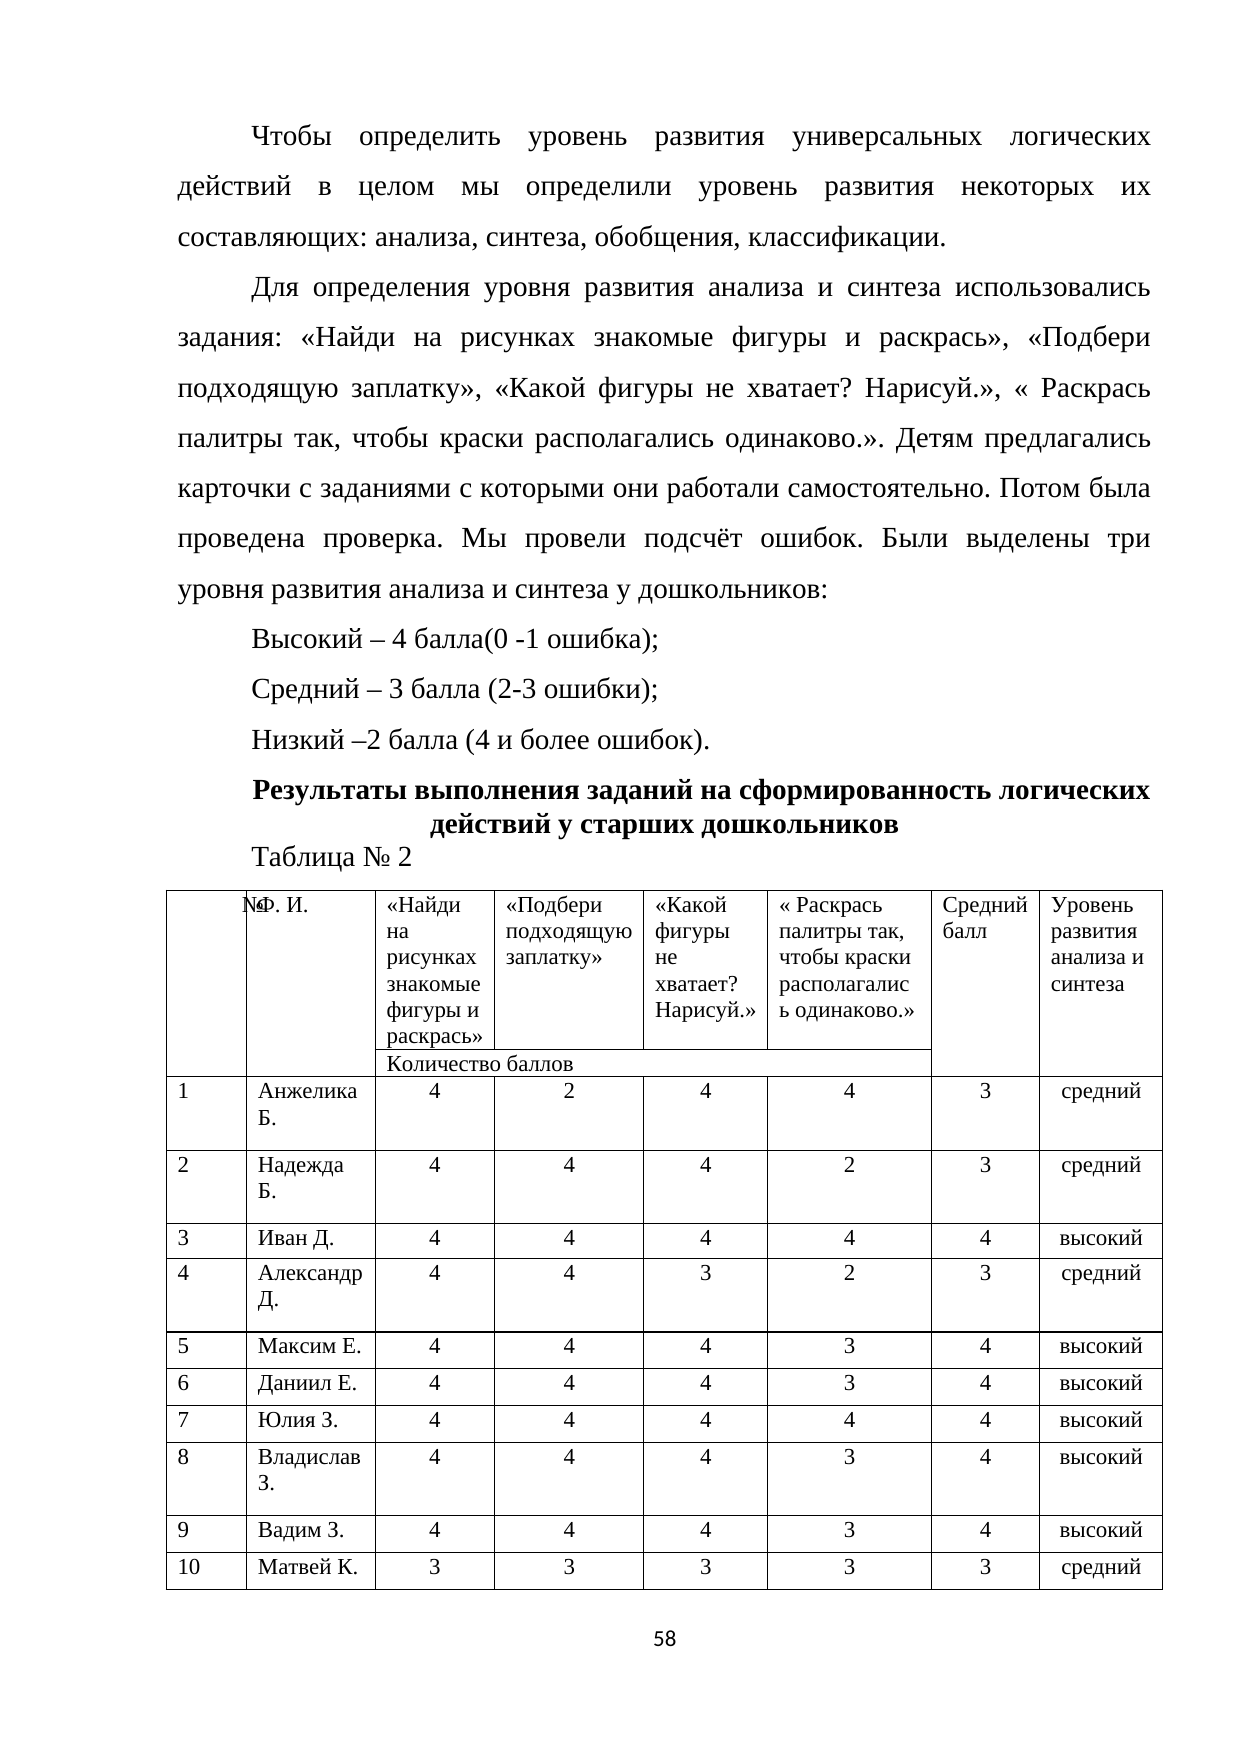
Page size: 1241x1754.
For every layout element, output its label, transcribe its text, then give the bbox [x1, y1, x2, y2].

table_header Уровень развития анализа и синтеза [1040, 891, 1162, 1076]
table_cell 3 [644, 1259, 767, 1331]
table_cell 4 [495, 1443, 643, 1515]
table_cell 2 [768, 1259, 931, 1331]
table_cell 4 [376, 1443, 494, 1515]
table_cell 4 [376, 1077, 494, 1150]
text Результаты выполнения заданий на сформированность логических действий у старших дошкольников [177, 772, 1152, 839]
table_cell 3 [768, 1333, 931, 1368]
table_header « Раскрась палитры так, чтобы краски располагались одинаково.» [768, 891, 931, 1049]
table_cell 3 [167, 1224, 246, 1258]
table_cell 4 [495, 1333, 643, 1368]
text Для определения уровня развития анализа и синтеза использовались задания: «Найди на рисунках знакомые фигуры и раскрась», «Подбери подходящую заплатку», «Какой фигуры не хватает? Нарисуй.», « Раскрась палитры так, чтобы краски располагались одинаково.». Детям предлагались карточки с заданиями с которыми они работали самостоятельно. Потом была проведена проверка. Мы провели подсчёт ошибок. Были выделены три уровня развития анализа и синтеза у дошкольников: [177, 269, 1152, 604]
table_cell 4 [495, 1151, 643, 1223]
table_cell 6 [167, 1369, 246, 1405]
table_cell 4 [768, 1077, 931, 1150]
table_header «Подбери подходящую заплатку» [495, 891, 643, 1049]
table_cell Юлия З. [247, 1406, 375, 1442]
table_cell 4 [644, 1333, 767, 1368]
table_cell 3 [768, 1553, 931, 1589]
table_cell высокий [1040, 1224, 1162, 1258]
table_cell Иван Д. [247, 1224, 375, 1258]
table_cell Александр Д. [247, 1259, 375, 1331]
table_cell Надежда Б. [247, 1151, 375, 1223]
text Таблица № 2 [177, 839, 1152, 873]
table_cell 4 [495, 1406, 643, 1442]
table_cell 4 [932, 1443, 1039, 1515]
table_cell 4 [932, 1369, 1039, 1405]
table_cell 3 [768, 1443, 931, 1515]
table_cell средний [1040, 1259, 1162, 1331]
table_cell Анжелика Б. [247, 1077, 375, 1150]
table_cell средний [1040, 1077, 1162, 1150]
table_cell 4 [376, 1224, 494, 1258]
table_cell Даниил Е. [247, 1369, 375, 1405]
table_cell средний [1040, 1151, 1162, 1223]
table_cell высокий [1040, 1406, 1162, 1442]
table_cell 4 [376, 1516, 494, 1552]
table_cell высокий [1040, 1516, 1162, 1552]
table_cell 3 [376, 1553, 494, 1589]
table_cell 2 [768, 1151, 931, 1223]
table_cell 4 [932, 1224, 1039, 1258]
table_cell высокий [1040, 1369, 1162, 1405]
table_cell 4 [644, 1516, 767, 1552]
table_cell 4 [376, 1333, 494, 1368]
table_cell 3 [932, 1077, 1039, 1150]
table_cell 4 [495, 1369, 643, 1405]
table_cell 4 [768, 1406, 931, 1442]
table_cell 2 [495, 1077, 643, 1150]
table_header Ф. И. [247, 891, 375, 1076]
table_cell 4 [644, 1224, 767, 1258]
table_cell 4 [376, 1259, 494, 1331]
table_cell 3 [495, 1553, 643, 1589]
table_header № [167, 891, 246, 1076]
text Низкий –2 балла (4 и более ошибок). [177, 722, 1152, 755]
table_header «Какой фигуры не хватает? Нарисуй.» [644, 891, 767, 1049]
table_cell 3 [932, 1151, 1039, 1223]
table_cell 9 [167, 1516, 246, 1552]
table_cell 4 [495, 1224, 643, 1258]
text Средний – 3 балла (2-3 ошибки); [177, 672, 1152, 705]
table_cell 4 [644, 1443, 767, 1515]
table_cell 1 [167, 1077, 246, 1150]
table_cell 4 [376, 1151, 494, 1223]
table_cell высокий [1040, 1443, 1162, 1515]
table_cell Количество баллов [376, 1050, 931, 1076]
table_cell 4 [376, 1406, 494, 1442]
table_cell 4 [644, 1151, 767, 1223]
table_cell 3 [644, 1553, 767, 1589]
table_cell высокий [1040, 1333, 1162, 1368]
table_cell 7 [167, 1406, 246, 1442]
table_cell 4 [376, 1369, 494, 1405]
table_cell 4 [932, 1516, 1039, 1552]
table_header «Найди на рисунках знакомые фигуры и раскрась» [376, 891, 494, 1049]
text Высокий – 4 балла(0 -1 ошибка); [177, 621, 1152, 655]
text Чтобы определить уровень развития универсальных логических действий в целом мы определили уровень развития некоторых их составляющих: анализа, синтеза, обобщения, классификации. [177, 118, 1152, 252]
table_cell 5 [167, 1333, 246, 1368]
table_cell средний [1040, 1553, 1162, 1589]
table_cell Владислав З. [247, 1443, 375, 1515]
table_cell 4 [167, 1259, 246, 1331]
table_cell Вадим З. [247, 1516, 375, 1552]
table_cell 4 [495, 1516, 643, 1552]
table_cell Максим Е. [247, 1333, 375, 1368]
table_cell 4 [495, 1259, 643, 1331]
table_cell 4 [644, 1077, 767, 1150]
table_cell 4 [768, 1224, 931, 1258]
table_cell 3 [768, 1369, 931, 1405]
table_cell 2 [167, 1151, 246, 1223]
table_cell 3 [768, 1516, 931, 1552]
table_header Средний балл [932, 891, 1039, 1076]
table_cell 4 [644, 1406, 767, 1442]
table_cell 4 [644, 1369, 767, 1405]
table_cell 10 [167, 1553, 246, 1589]
table_cell Матвей К. [247, 1553, 375, 1589]
table_cell 3 [932, 1553, 1039, 1589]
table_cell 3 [932, 1259, 1039, 1331]
table_cell 4 [932, 1333, 1039, 1368]
table_cell 4 [932, 1406, 1039, 1442]
table_cell 8 [167, 1443, 246, 1515]
